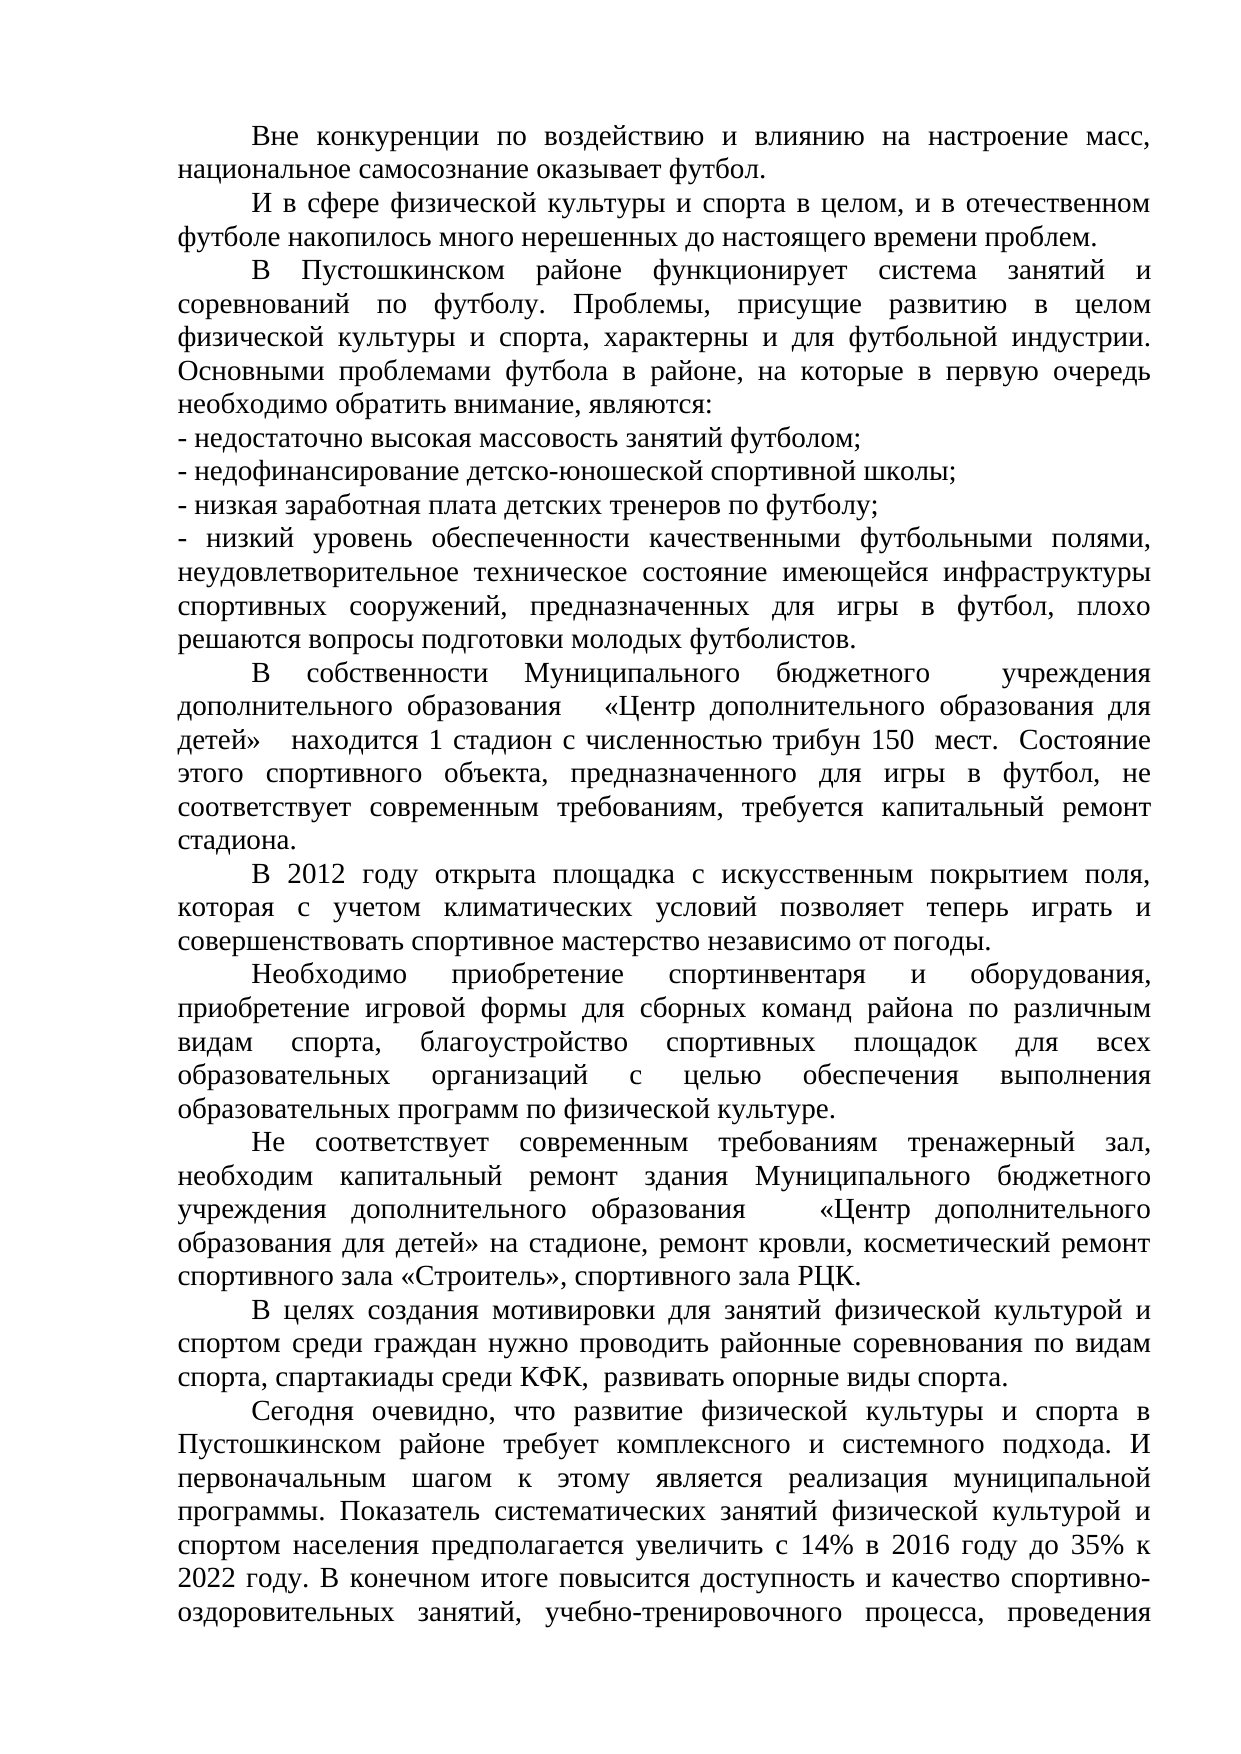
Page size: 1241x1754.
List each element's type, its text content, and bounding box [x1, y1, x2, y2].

text В целях создания мотивировки для занятий физической культурой и спортом среди граждан нужно проводить районные соревнования по видам спорта, спартакиады среди КФК, развивать опорные виды спорта. [177, 1292, 1152, 1393]
text Необходимо приобретение спортинвентаря и оборудования, приобретение игровой формы для сборных команд района по различным видам спорта, благоустройство спортивных площадок для всех образовательных организаций с целью обеспечения выполнения образовательных программ по физической культуре. [177, 957, 1152, 1124]
text Вне конкуренции по воздействию и влиянию на настроение масс, национальное самосознание оказывает футбол. [177, 118, 1152, 185]
text - недофинансирование детско-юношеской спортивной школы; [177, 453, 1152, 487]
text - низкий уровень обеспеченности качественными футбольными полями, неудовлетворительное техническое состояние имеющейся инфраструктуры спортивных сооружений, предназначенных для игры в футбол, плохо решаются вопросы подготовки молодых футболистов. [177, 521, 1152, 655]
text В собственности Муниципального бюджетного учреждения дополнительного образования «Центр дополнительного образования для детей» находится 1 стадион с численностью трибун 150 мест. Состояние этого спортивного объекта, предназначенного для игры в футбол, не соответствует современным требованиям, требуется капитальный ремонт стадиона. [177, 655, 1152, 856]
text Не соответствует современным требованиям тренажерный зал, необходим капитальный ремонт здания Муниципального бюджетного учреждения дополнительного образования «Центр дополнительного образования для детей» на стадионе, ремонт кровли, косметический ремонт спортивного зала «Строитель», спортивного зала РЦК. [177, 1124, 1152, 1292]
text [177, 1393, 1152, 1627]
text В Пустошкинском районе функционирует система занятий и соревнований по футболу. Проблемы, присущие развитию в целом физической культуры и спорта, характерны и для футбольной индустрии. Основными проблемами футбола в районе, на которые в первую очередь необходимо обратить внимание, являются: [177, 252, 1152, 420]
text - недостаточно высокая массовость занятий футболом; [177, 420, 1152, 453]
text - низкая заработная плата детских тренеров по футболу; [177, 487, 1152, 521]
text И в сфере физической культуры и спорта в целом, и в отечественном футболе накопилось много нерешенных до настоящего времени проблем. [177, 185, 1152, 252]
text В 2012 году открыта площадка с искусственным покрытием поля, которая с учетом климатических условий позволяет теперь играть и совершенствовать спортивное мастерство независимо от погоды. [177, 856, 1152, 957]
